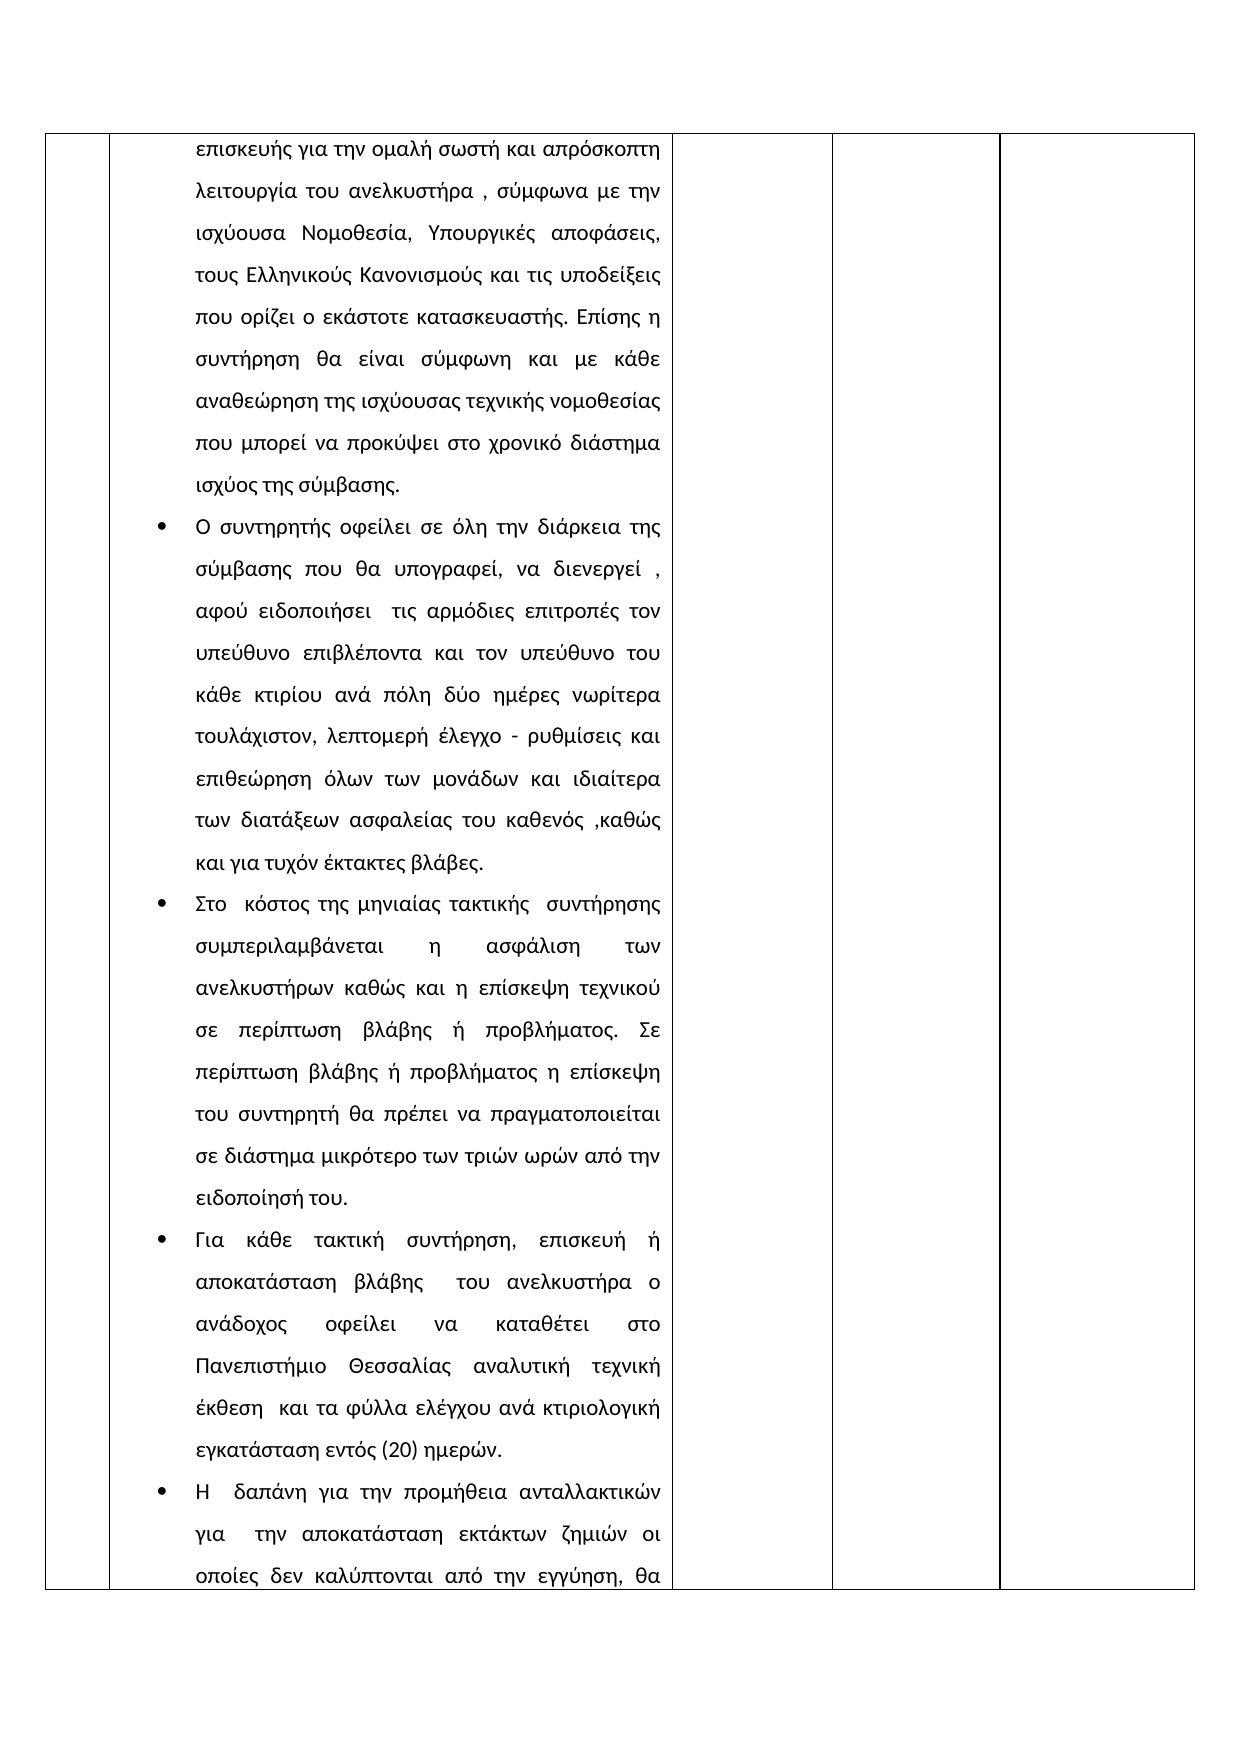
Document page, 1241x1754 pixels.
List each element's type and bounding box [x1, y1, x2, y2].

table_cell [110, 134, 672, 1589]
table_cell [673, 134, 832, 1589]
table_cell [833, 134, 999, 1589]
table_cell [46, 134, 109, 1589]
table_cell [1001, 134, 1194, 1589]
